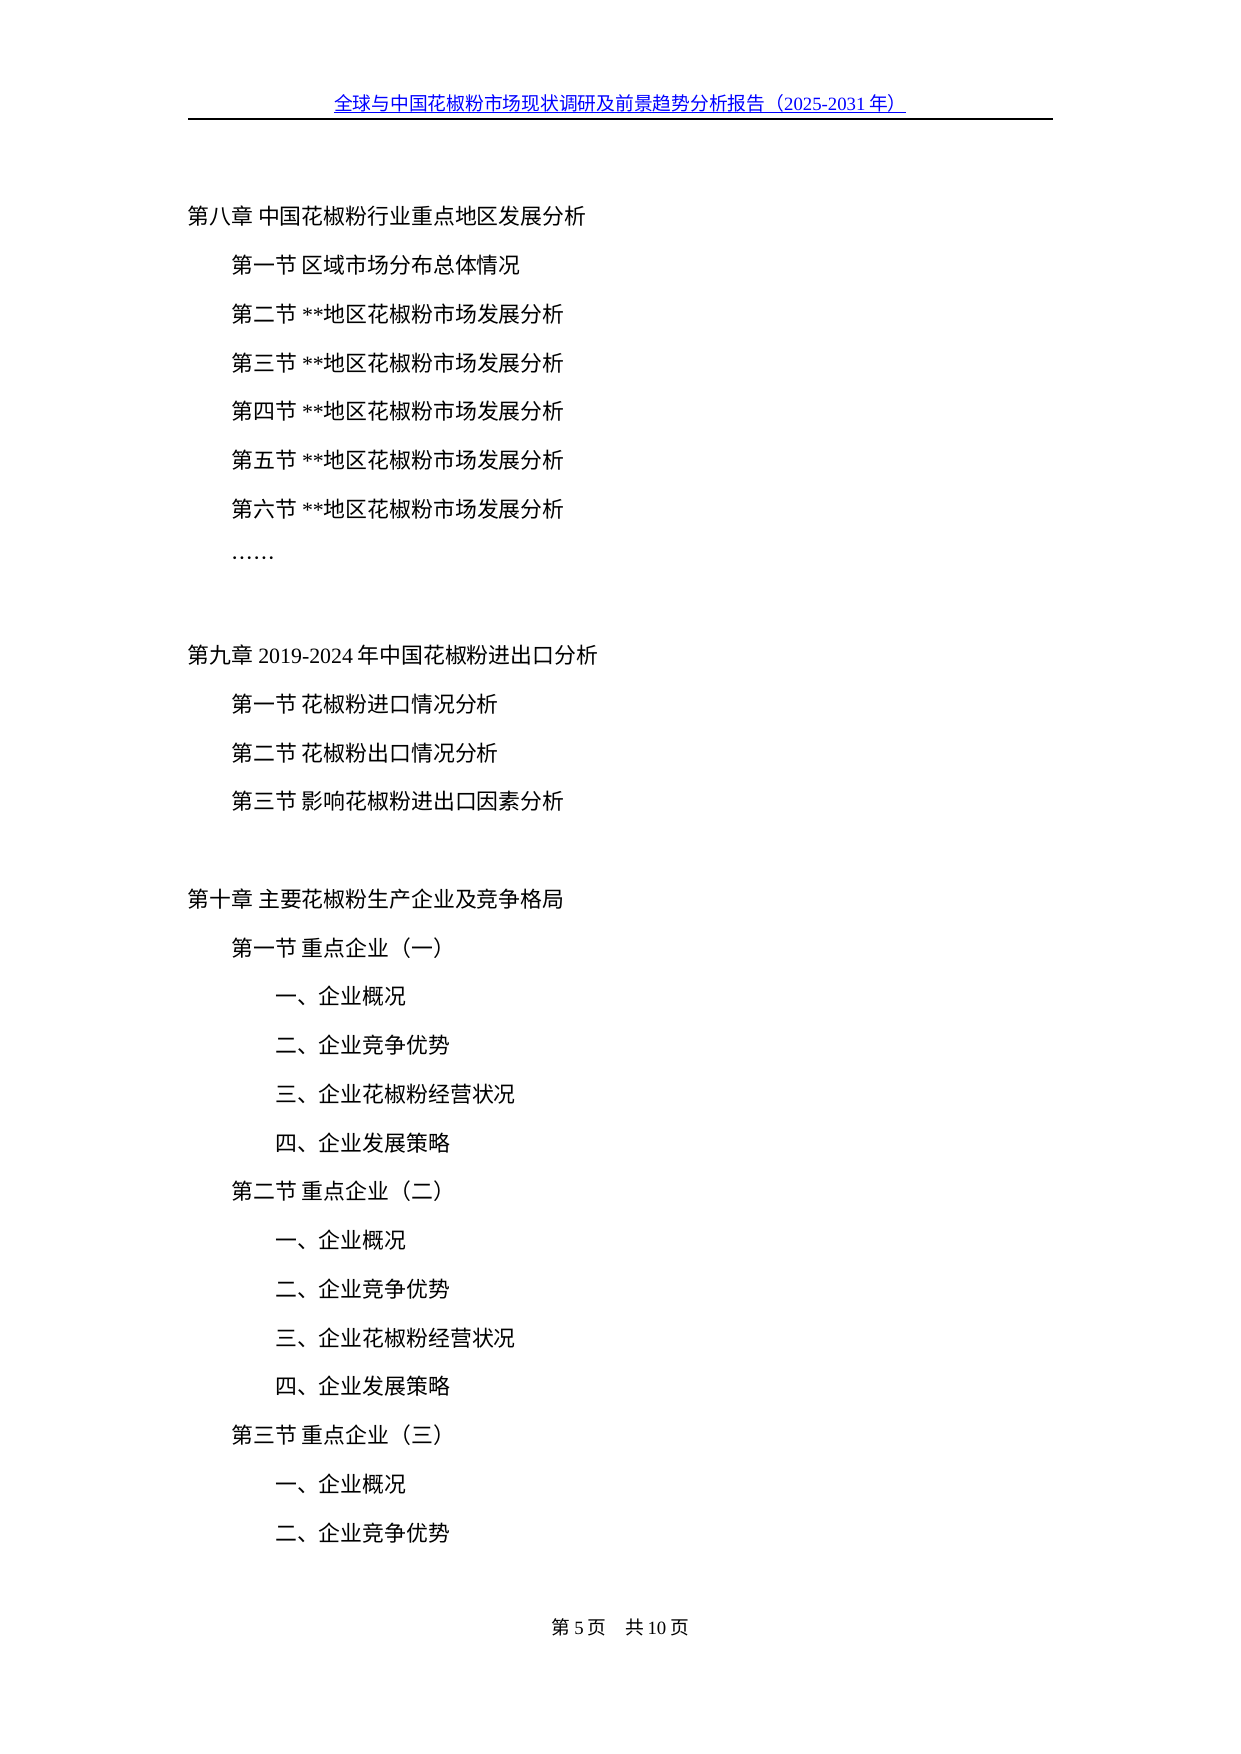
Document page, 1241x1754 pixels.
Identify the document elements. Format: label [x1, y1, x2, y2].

text [187, 150, 1053, 1548]
